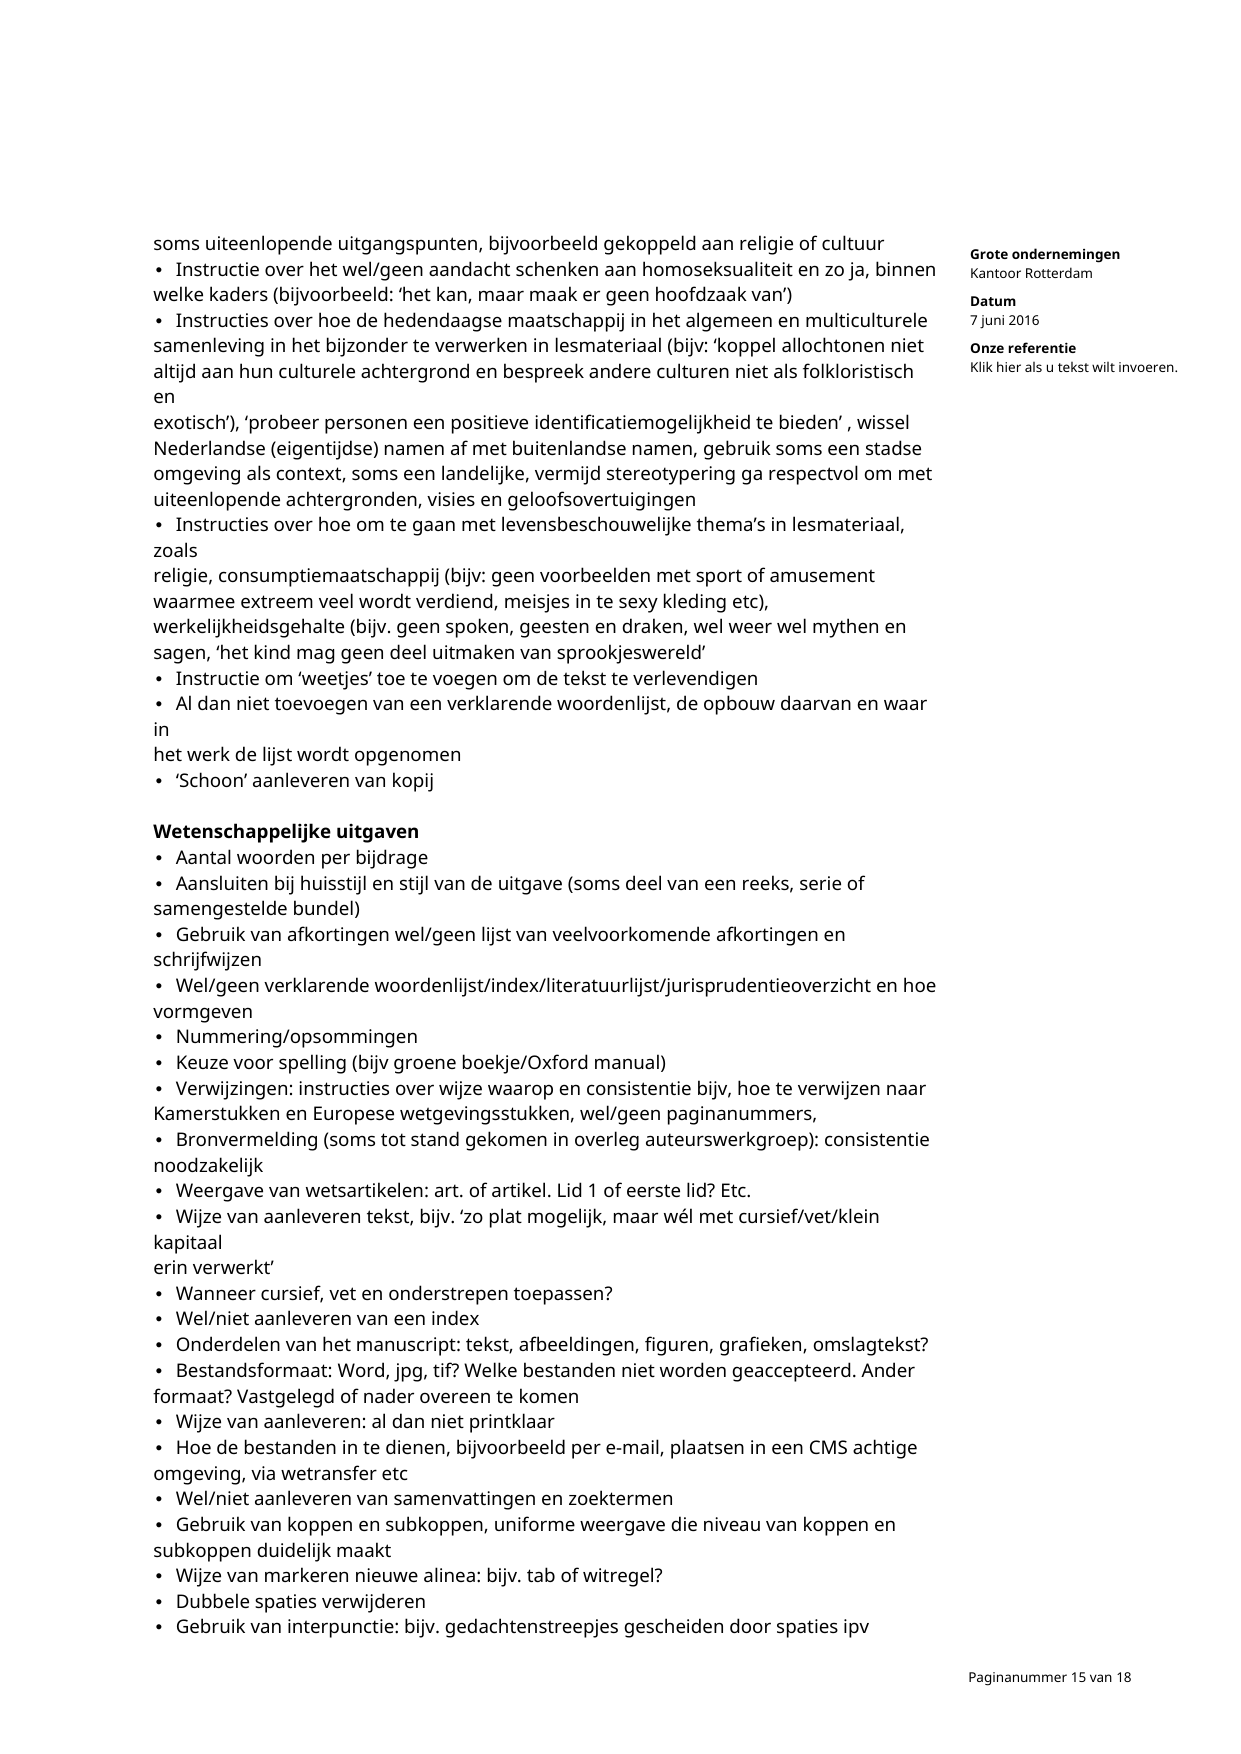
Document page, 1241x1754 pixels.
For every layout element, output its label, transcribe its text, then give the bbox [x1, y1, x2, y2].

text exotisch’), ‘probeer personen een positieve identificatiemogelijkheid te bieden’ , wissel [153, 409, 940, 435]
text • Gebruik van interpunctie: bijv. gedachtenstreepjes gescheiden door spaties ipv [153, 1614, 940, 1639]
text Kamerstukken en Europese wetgevingsstukken, wel/geen paginanummers, [153, 1101, 940, 1126]
text het werk de lijst wordt opgenomen [153, 742, 940, 767]
text • Instructie over het wel/geen aandacht schenken aan homoseksualiteit en zo ja, binnen [153, 256, 940, 282]
text werkelijkheidsgehalte (bijv. geen spoken, geesten en draken, wel weer wel mythen en [153, 614, 940, 639]
text welke kaders (bijvoorbeeld: ‘het kan, maar maak er geen hoofdzaak van’) [153, 282, 940, 307]
text • Nummering/opsommingen [153, 1023, 940, 1049]
text • Gebruik van koppen en subkoppen, uniforme weergave die niveau van koppen en [153, 1511, 940, 1537]
text religie, consumptiemaatschappij (bijv: geen voorbeelden met sport of amusement [153, 563, 940, 588]
text uiteenlopende achtergronden, visies en geloofsovertuigingen [153, 486, 940, 511]
text noodzakelijk [153, 1152, 940, 1177]
text • Wanneer cursief, vet en onderstrepen toepassen? [153, 1280, 940, 1306]
text • Instructies over hoe de hedendaagse maatschappij in het algemeen en multiculturele [153, 307, 940, 333]
text • Gebruik van afkortingen wel/geen lijst van veelvoorkomende afkortingen en schrijfwijzen [153, 921, 940, 972]
text Wetenschappelijke uitgaven [153, 818, 940, 844]
text samengestelde bundel) [153, 896, 940, 921]
text • Wel/niet aanleveren van samenvattingen en zoektermen [153, 1485, 940, 1511]
text formaat? Vastgelegd of nader overeen te komen [153, 1383, 940, 1408]
text • ‘Schoon’ aanleveren van kopij [153, 767, 940, 793]
text • Al dan niet toevoegen van een verklarende woordenlijst, de opbouw daarvan en waar in [153, 691, 940, 742]
text subkoppen duidelijk maakt [153, 1537, 940, 1562]
text soms uiteenlopende uitgangspunten, bijvoorbeeld gekoppeld aan religie of cultuur [153, 230, 940, 256]
text • Instructies over hoe om te gaan met levensbeschouwelijke thema’s in lesmateriaal, zoals [153, 511, 940, 563]
text • Wijze van aanleveren: al dan niet printklaar [153, 1408, 940, 1434]
text erin verwerkt’ [153, 1254, 940, 1280]
text waarmee extreem veel wordt verdiend, meisjes in te sexy kleding etc), [153, 588, 940, 614]
text • Bronvermelding (soms tot stand gekomen in overleg auteurswerkgroep): consistentie [153, 1126, 940, 1152]
text sagen, ‘het kind mag geen deel uitmaken van sprookjeswereld’ [153, 639, 940, 665]
text • Aantal woorden per bijdrage [153, 844, 940, 870]
text samenleving in het bijzonder te verwerken in lesmateriaal (bijv: ‘koppel allochtonen niet [153, 333, 940, 358]
text • Instructie om ‘weetjes’ toe te voegen om de tekst te verlevendigen [153, 665, 940, 691]
text • Hoe de bestanden in te dienen, bijvoorbeeld per e-mail, plaatsen in een CMS achtige [153, 1434, 940, 1460]
text • Wel/niet aanleveren van een index [153, 1306, 940, 1331]
text • Dubbele spaties verwijderen [153, 1588, 940, 1614]
text Nederlandse (eigentijdse) namen af met buitenlandse namen, gebruik soms een stadse [153, 435, 940, 460]
text • Weergave van wetsartikelen: art. of artikel. Lid 1 of eerste lid? Etc. [153, 1177, 940, 1203]
text vormgeven [153, 998, 940, 1023]
text • Verwijzingen: instructies over wijze waarop en consistentie bijv, hoe te verwijzen naar [153, 1075, 940, 1101]
text • Keuze voor spelling (bijv groene boekje/Oxford manual) [153, 1049, 940, 1075]
text omgeving, via wetransfer etc [153, 1460, 940, 1485]
text • Bestandsformaat: Word, jpg, tif? Welke bestanden niet worden geaccepteerd. Ander [153, 1357, 940, 1383]
text • Aansluiten bij huisstijl en stijl van de uitgave (soms deel van een reeks, serie of [153, 870, 940, 896]
text • Onderdelen van het manuscript: tekst, afbeeldingen, figuren, grafieken, omslagtekst? [153, 1331, 940, 1357]
text altijd aan hun culturele achtergrond en bespreek andere culturen niet als folkloristisch en [153, 358, 940, 409]
text • Wijze van markeren nieuwe alinea: bijv. tab of witregel? [153, 1562, 940, 1588]
text • Wel/geen verklarende woordenlijst/index/literatuurlijst/jurisprudentieoverzicht en hoe [153, 972, 940, 998]
text omgeving als context, soms een landelijke, vermijd stereotypering ga respectvol om met [153, 460, 940, 486]
text • Wijze van aanleveren tekst, bijv. ‘zo plat mogelijk, maar wél met cursief/vet/klein kapitaal [153, 1203, 940, 1254]
